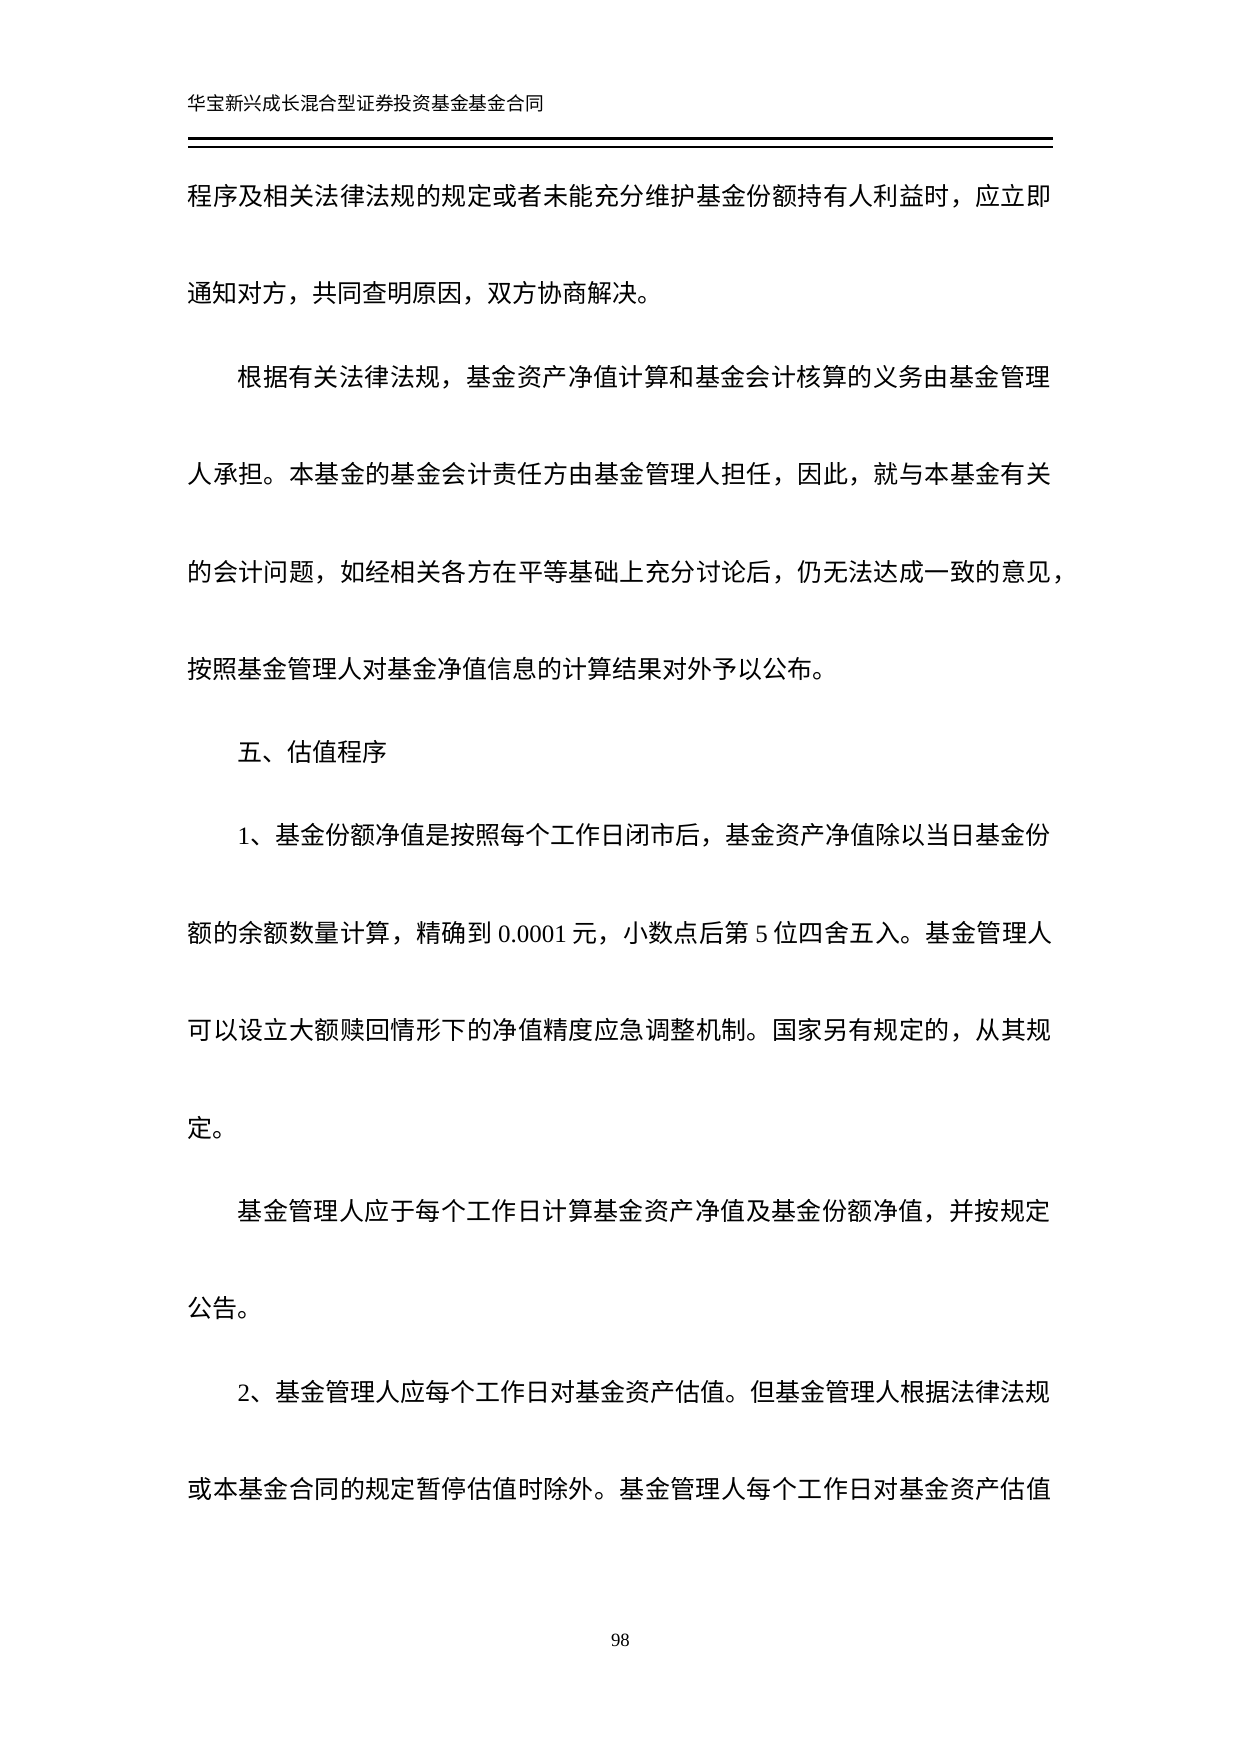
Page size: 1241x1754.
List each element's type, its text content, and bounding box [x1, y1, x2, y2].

text 基金管理人应于每个工作日计算基金资产净值及基金份额净值，并按规定公告。 [187, 1177, 1053, 1339]
text 五、估值程序 [187, 718, 1053, 783]
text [187, 1358, 1053, 1520]
text 根据有关法律法规，基金资产净值计算和基金会计核算的义务由基金管理人承担。本基金的基金会计责任方由基金管理人担任，因此，就与本基金有关的会计问题，如经相关各方在平等基础上充分讨论后，仍无法达成一致的意见，按照基金管理人对基金净值信息的计算结果对外予以公布。 [187, 343, 1053, 700]
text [187, 162, 1053, 324]
text 1、基金份额净值是按照每个工作日闭市后，基金资产净值除以当日基金份额的余额数量计算，精确到0.0001元，小数点后第5位四舍五入。基金管理人可以设立大额赎回情形下的净值精度应急调整机制。国家另有规定的，从其规定。 [187, 801, 1053, 1159]
